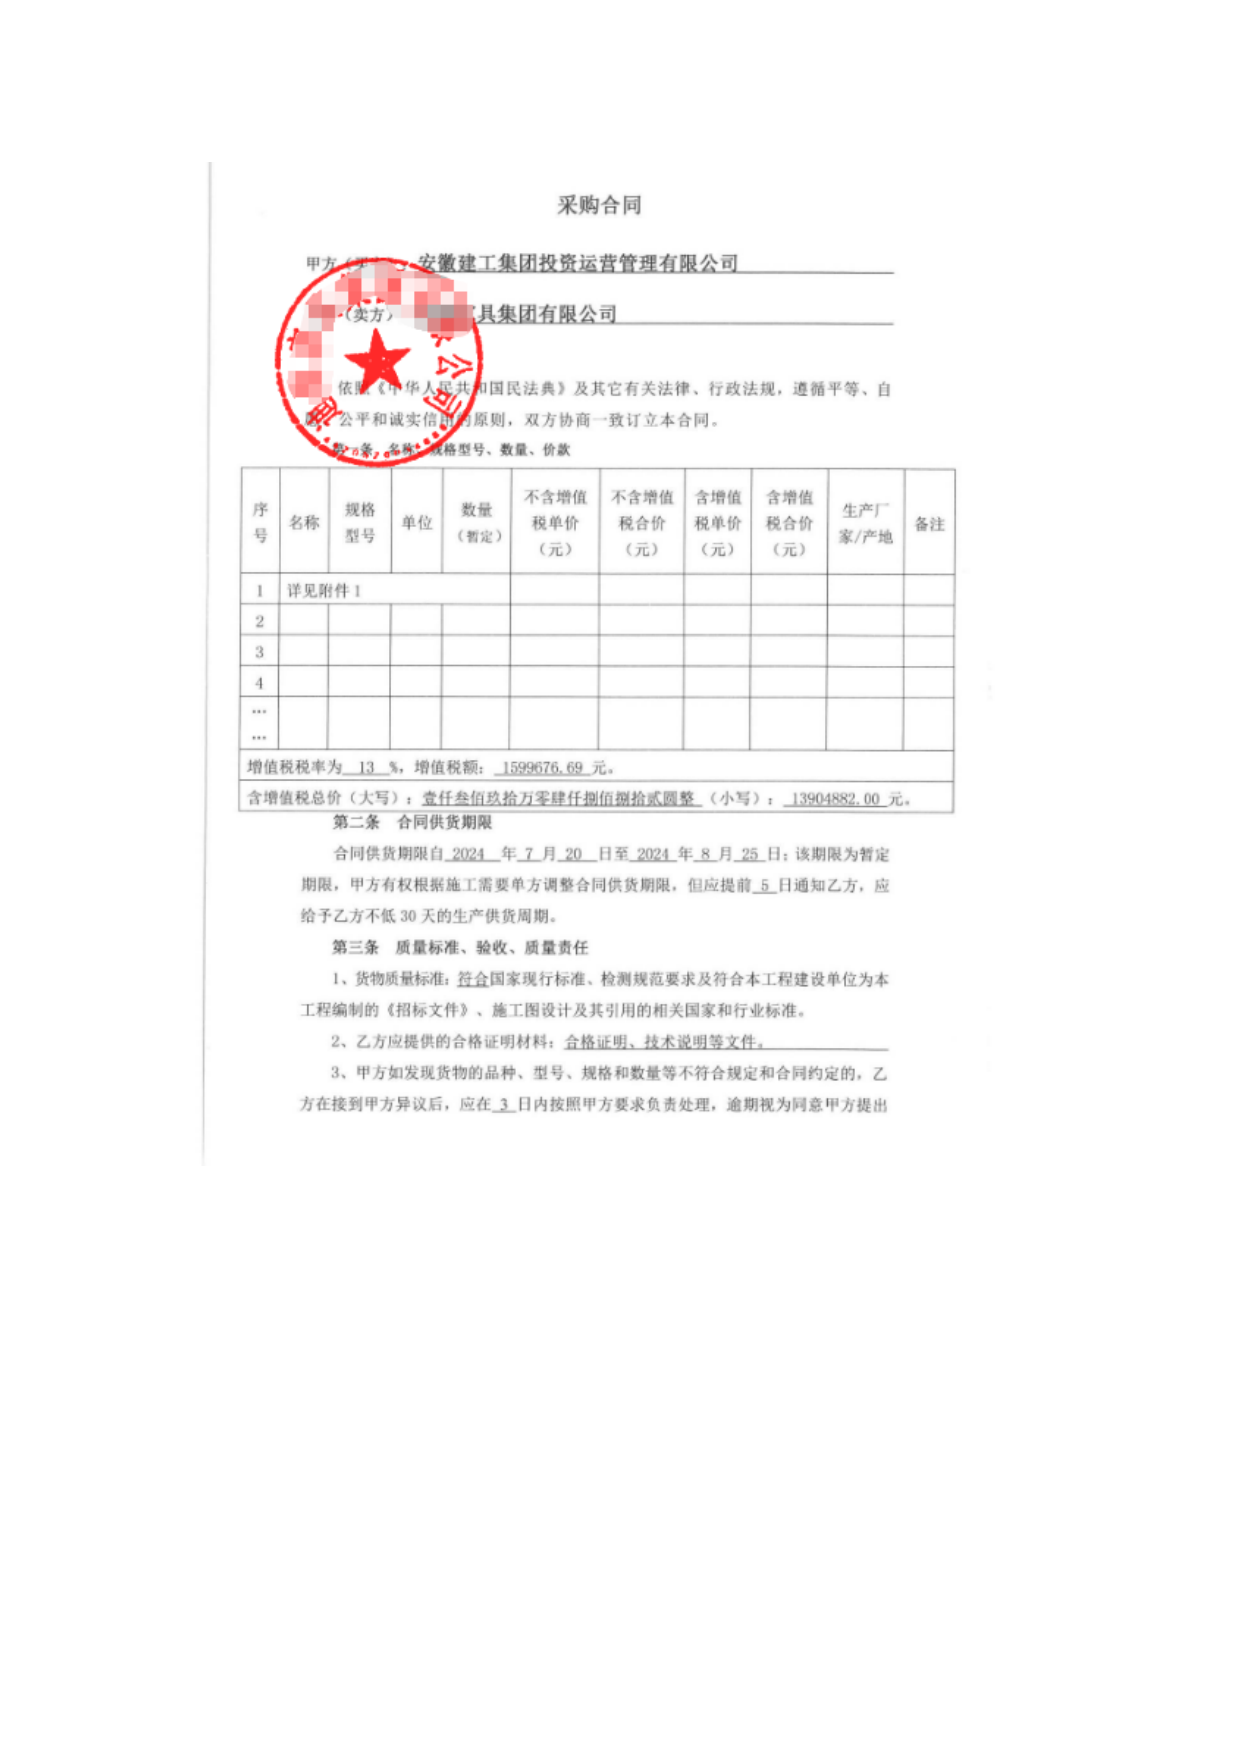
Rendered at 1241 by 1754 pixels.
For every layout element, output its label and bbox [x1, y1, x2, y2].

picture [187, 162, 1053, 1166]
